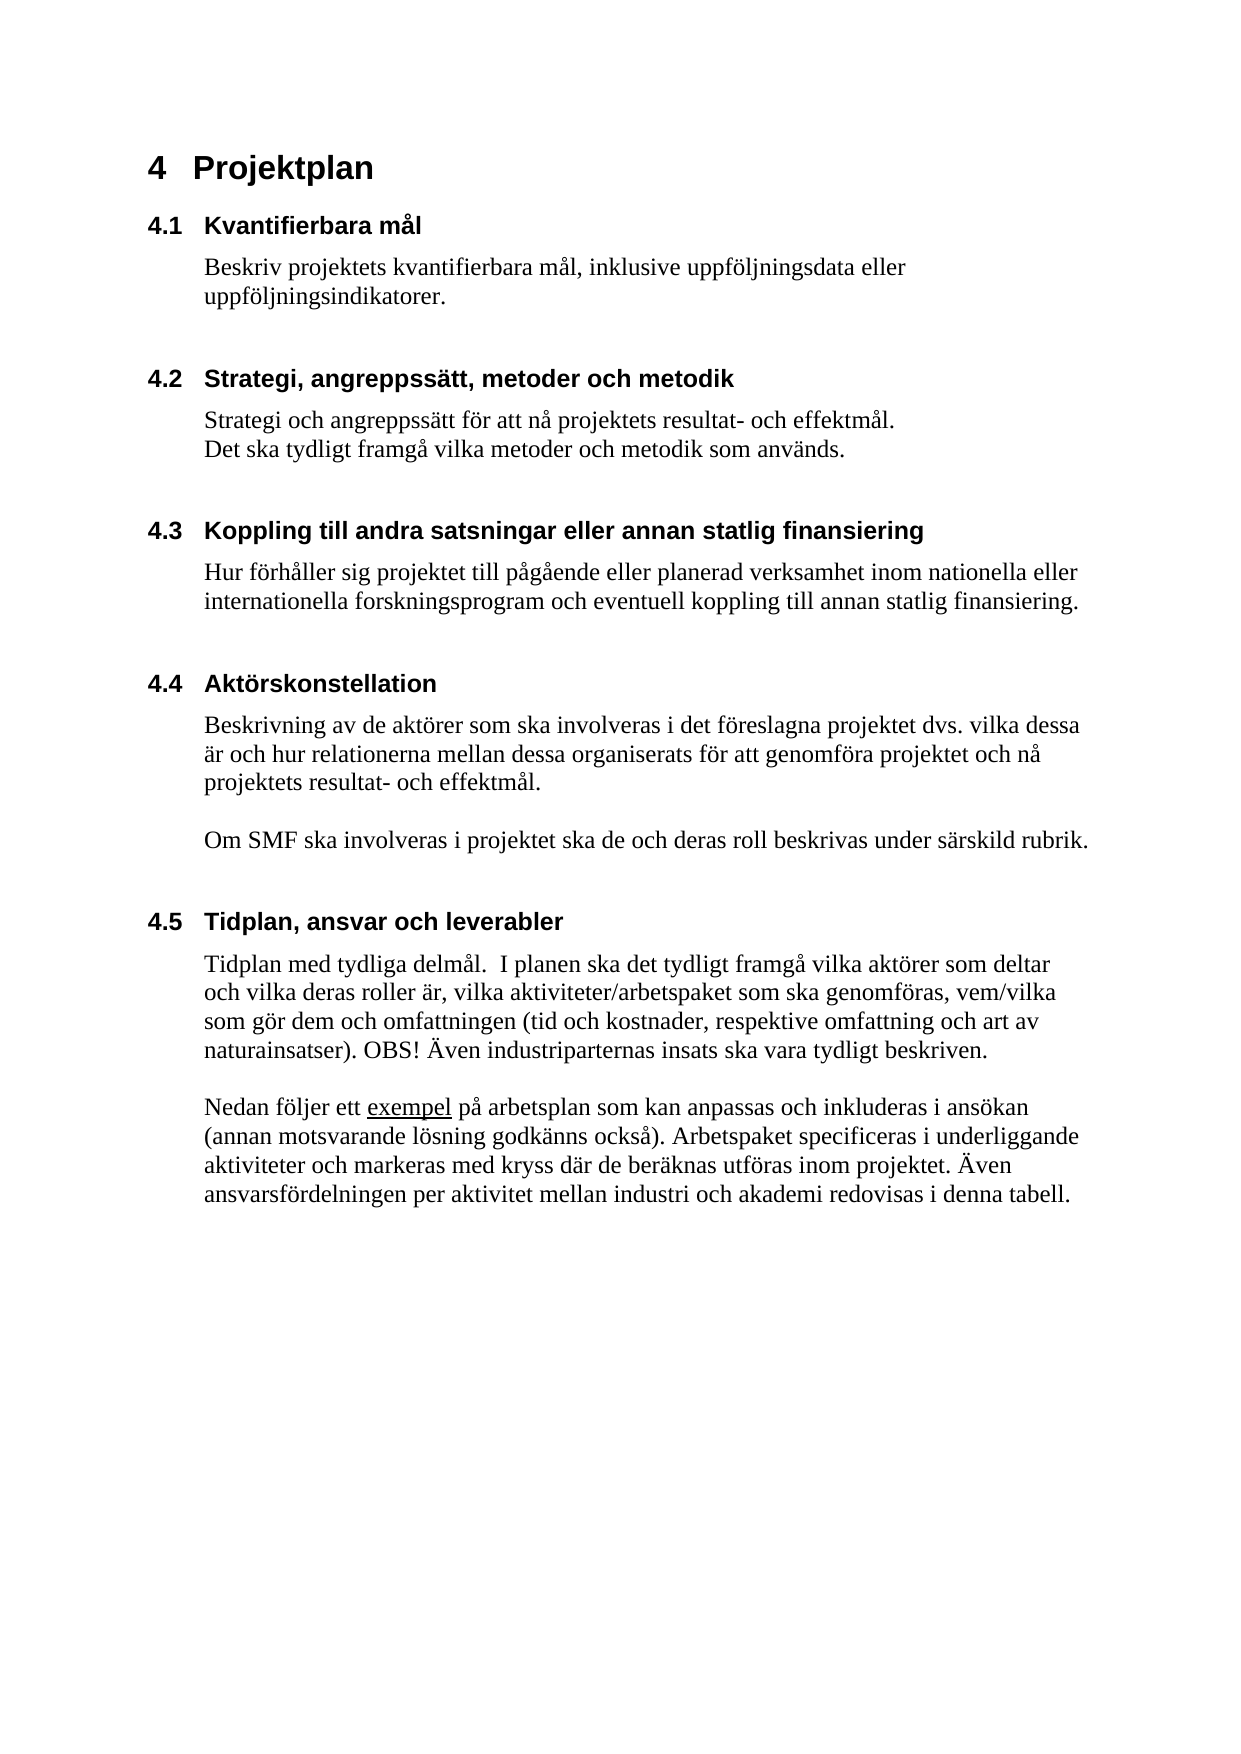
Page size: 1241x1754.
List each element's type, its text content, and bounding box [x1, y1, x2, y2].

text Om SMF ska involveras i projektet ska de och deras roll beskrivas under särskild rubrik. [204, 825, 1092, 854]
text Tidplan med tydliga delmål. I planen ska det tydligt framgå vilka aktörer som deltar och vilka deras roller är, vilka aktiviteter/arbetspaket som ska genomföras, vem/vilka som gör dem och omfattningen (tid och kostnader, respektive omfattning och art av naturainsatser). OBS! Även industriparternas insats ska vara tydligt beskriven. [204, 949, 1092, 1064]
subtitle Aktörskonstellation [148, 669, 1092, 697]
subtitle Kvantifierbara mål [148, 211, 1092, 240]
text Beskrivning av de aktörer som ska involveras i det föreslagna projektet dvs. vilka dessa är och hur relationerna mellan dessa organiserats för att genomföra projektet och nå projektets resultat- och effektmål. [204, 710, 1092, 796]
text Beskriv projektets kvantifierbara mål, inklusive uppföljningsdata eller uppföljningsindikatorer. [204, 252, 1092, 310]
text Det ska tydligt framgå vilka metoder och metodik som används. [204, 434, 1092, 462]
subtitle Strategi, angreppssätt, metoder och metodik [148, 364, 1092, 392]
text Nedan följer ett exempel på arbetsplan som kan anpassas och inkluderas i ansökan (annan motsvarande lösning godkänns också). Arbetspaket specificeras i underliggande aktiviteter och markeras med kryss där de beräknas utföras inom projektet. Även ansvarsfördelningen per aktivitet mellan industri och akademi redovisas i denna tabell. [204, 1092, 1092, 1207]
subtitle Tidplan, ansvar och leverabler [148, 907, 1092, 936]
text Hur förhåller sig projektet till pågående eller planerad verksamhet inom nationella eller internationella forskningsprogram och eventuell koppling till annan statlig finansiering. [204, 557, 1092, 615]
subtitle Projektplan [148, 148, 1092, 186]
text Strategi och angreppssätt för att nå projektets resultat- och effektmål. [204, 405, 1092, 434]
subtitle Koppling till andra satsningar eller annan statlig finansiering [148, 516, 1092, 545]
